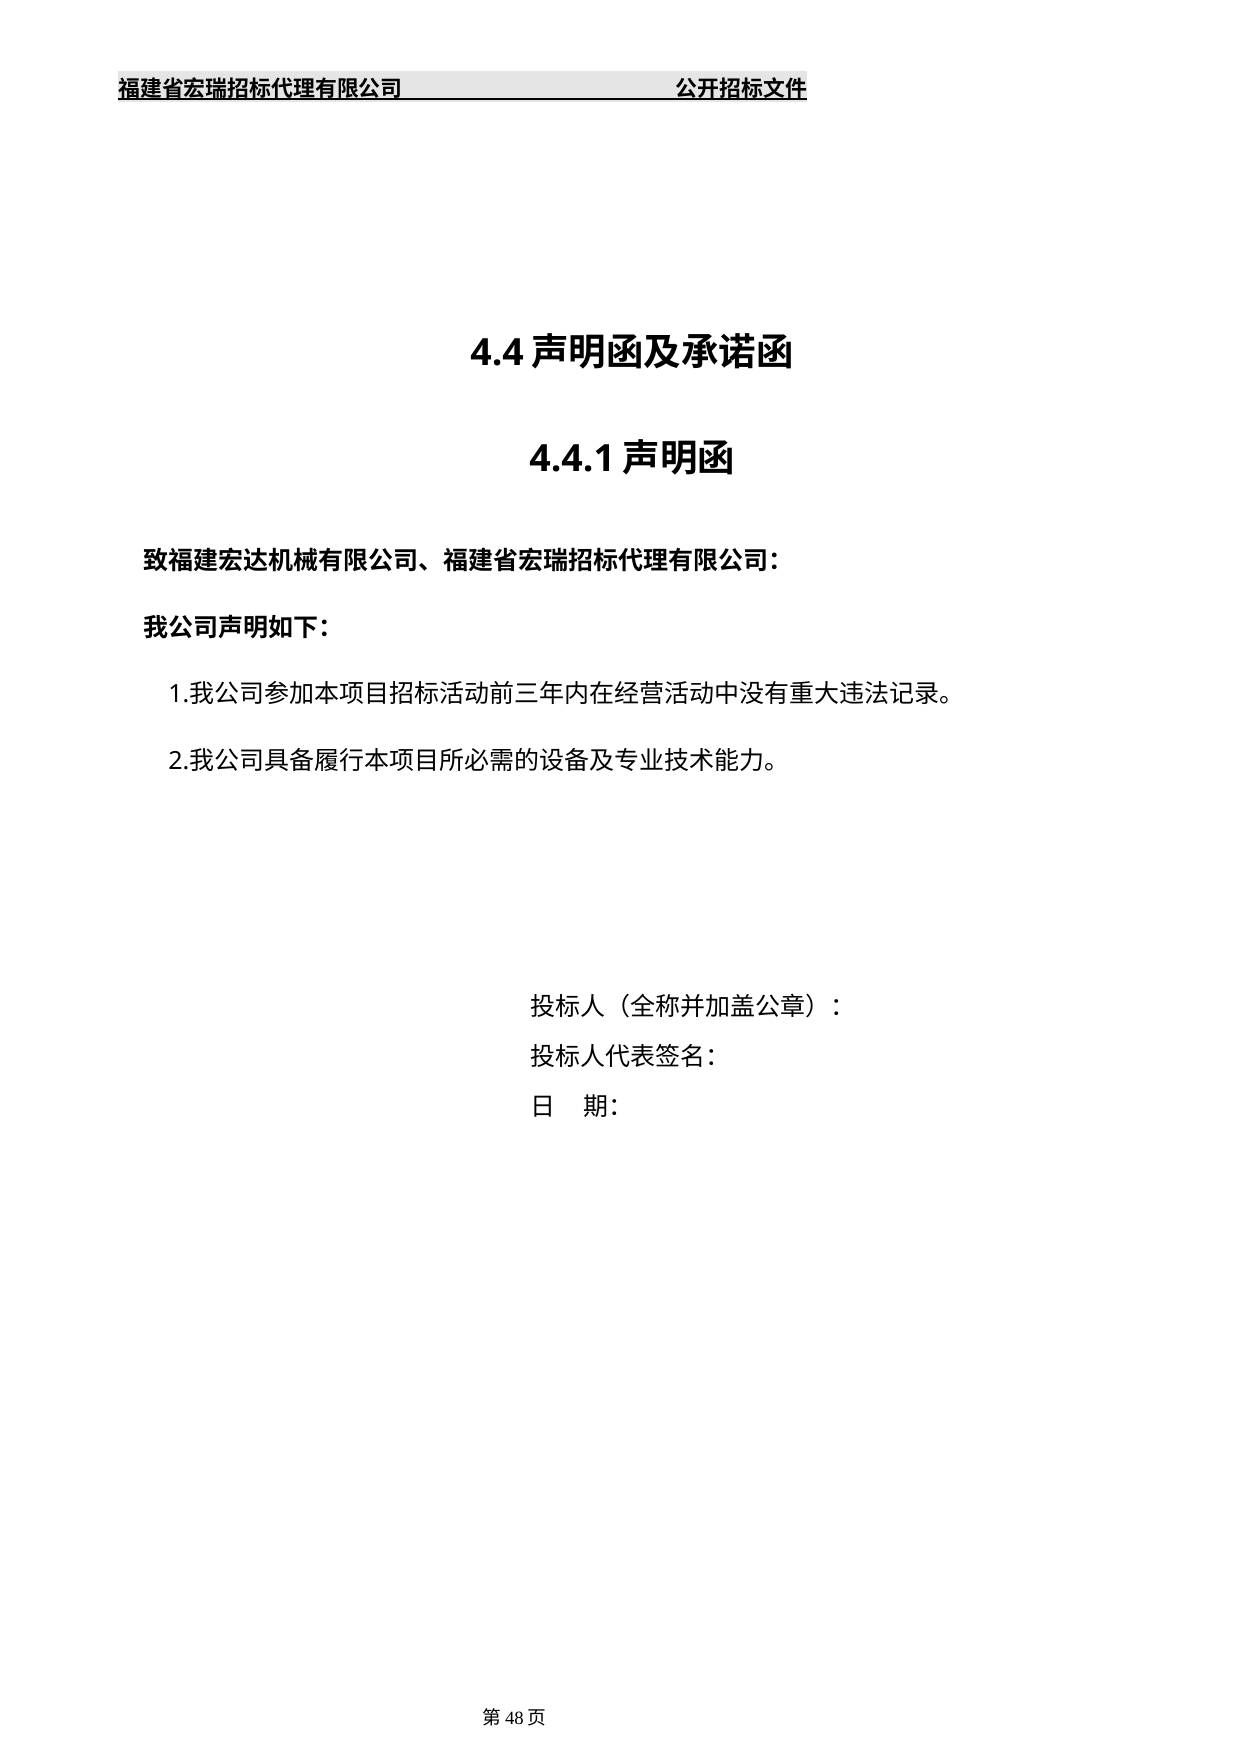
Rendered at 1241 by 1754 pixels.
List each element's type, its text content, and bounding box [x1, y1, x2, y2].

text 日 期： [118, 1076, 1146, 1126]
text 我公司声明如下： [118, 607, 1146, 643]
text 致福建宏达机械有限公司、福建省宏瑞招标代理有限公司： [118, 540, 1146, 576]
text 投标人代表签名： [118, 1026, 1146, 1076]
text 1.我公司参加本项目招标活动前三年内在经营活动中没有重大违法记录。 [118, 674, 1146, 710]
text 投标人（全称并加盖公章）： [118, 976, 1146, 1026]
text 4.4.1声明函 [118, 428, 1146, 482]
text 2.我公司具备履行本项目所必需的设备及专业技术能力。 [118, 741, 1146, 777]
text 4.4声明函及承诺函 [118, 322, 1146, 377]
